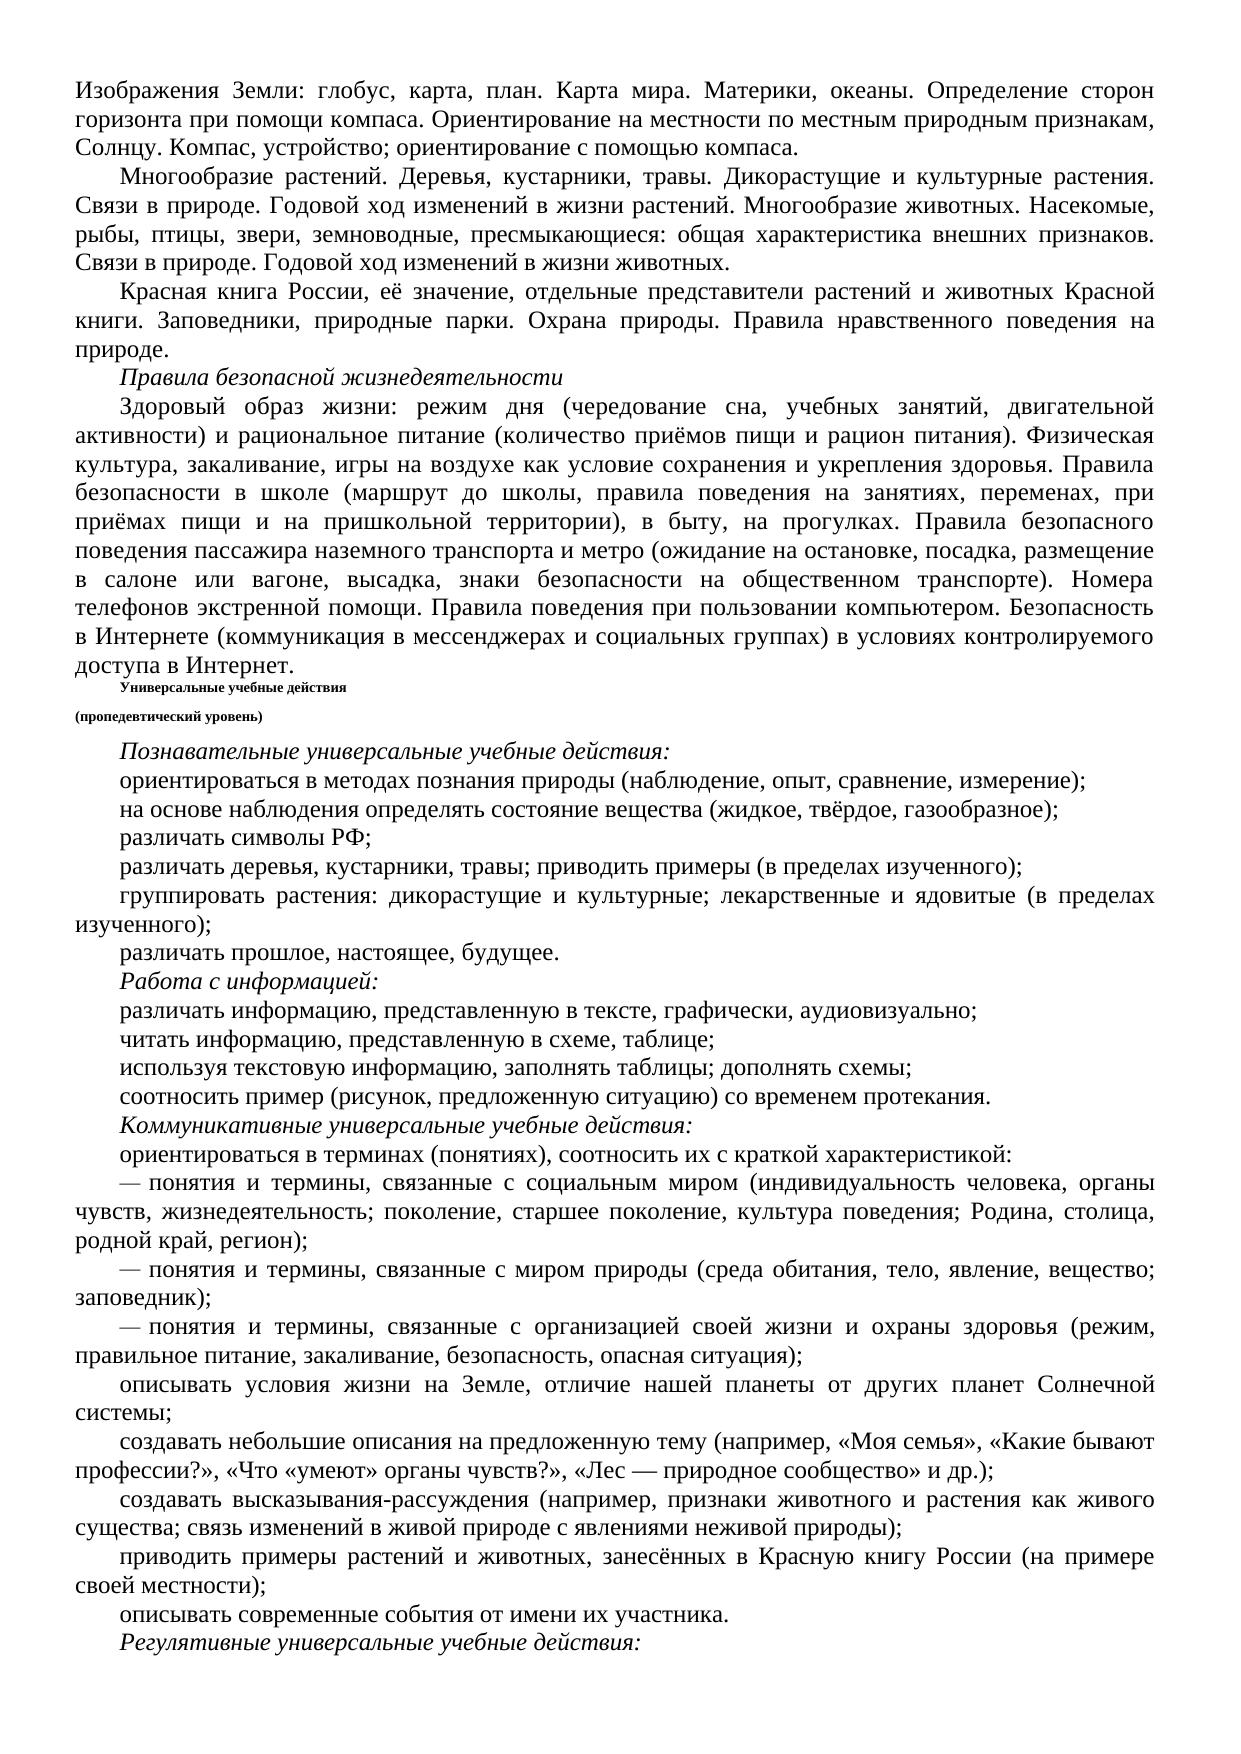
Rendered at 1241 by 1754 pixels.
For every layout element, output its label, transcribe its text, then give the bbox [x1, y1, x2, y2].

list различать информацию, представленную в тексте, графически, аудиовизуально; [75, 995, 1156, 1024]
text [75, 75, 1156, 161]
list группировать растения: дикорастущие и культурные; лекарственные и ядовитые (в пределах изученного); [75, 880, 1156, 937]
list создавать высказывания-рассуждения (например, признаки животного и растения как живого существа; связь изменений в живой природе с явлениями неживой природы); [75, 1484, 1156, 1541]
list понятия и термины, связанные с миром природы (среда обитания, тело, явление, вещество; заповедник); [75, 1254, 1156, 1311]
list соотносить пример (рисунок, предложенную ситуацию) со временем протекания. [75, 1081, 1156, 1110]
list читать информацию, представленную в схеме, таблице; [75, 1024, 1156, 1052]
text Многообразие растений. Деревья, кустарники, травы. Дикорастущие и культурные растения. Связи в природе. Годовой ход изменений в жизни растений. Многообразие животных. Насекомые, рыбы, птицы, звери, земноводные, пресмыкающиеся: общая характеристика внешних признаков. Связи в природе. Годовой ход изменений в жизни животных. [75, 161, 1156, 276]
list приводить примеры растений и животных, занесённых в Красную книгу России (на примере своей местности); [75, 1541, 1156, 1599]
list используя текстовую информацию, заполнять таблицы; дополнять схемы; [75, 1052, 1156, 1081]
list описывать современные события от имени их участника. [75, 1599, 1156, 1627]
list описывать условия жизни на Земле, отличие нашей планеты от других планет Солнечной системы; [75, 1369, 1156, 1426]
text Работа с информацией: [75, 966, 1156, 995]
list на основе наблюдения определять состояние вещества (жидкое, твёрдое, газообразное); [75, 794, 1156, 822]
text Регулятивные универсальные учебные действия: [75, 1627, 1156, 1656]
text Красная книга России, её значение, отдельные представители растений и животных Красной книги. Заповедники, природные парки. Охрана природы. Правила нравственного поведения на природе. [75, 276, 1156, 362]
list различать символы РФ; [75, 822, 1156, 851]
text Познавательные универсальные учебные действия: [75, 736, 1156, 765]
list ориентироваться в методах познания природы (наблюдение, опыт, сравнение, измерение); [75, 765, 1156, 794]
text Универсальные учебные действия (пропедевтический уровень) [75, 679, 1156, 736]
list ориентироваться в терминах (понятиях), соотносить их с краткой характеристикой: [75, 1139, 1156, 1167]
text Правила безопасной жизнедеятельности [75, 362, 1156, 391]
text Здоровый образ жизни: режим дня (чередование сна, учебных занятий, двигательной активности) и рациональное питание (количество приёмов пищи и рацион питания). Физическая культура, закаливание, игры на воздухе как условие сохранения и укрепления здоровья. Правила безопасности в школе (маршрут до школы, правила поведения на занятиях, переменах, при приёмах пищи и на пришкольной территории), в быту, на прогулках. Правила безопасного поведения пассажира наземного транспорта и метро (ожидание на остановке, посадка, размещение в салоне или вагоне, высадка, знаки безопасности на общественном транспорте). Номера телефонов экстренной помощи. Правила поведения при пользовании компьютером. Безопасность в Интернете (коммуникация в мессенджерах и социальных группах) в условиях контролируемого доступа в Интернет. [75, 391, 1156, 679]
list понятия и термины, связанные с организацией своей жизни и охраны здоровья (режим, правильное питание, закаливание, безопасность, опасная ситуация); [75, 1311, 1156, 1369]
list создавать небольшие описания на предложенную тему (например, «Моя семья», «Какие бывают профессии?», «Что «умеют» органы чувств?», «Лес — природное сообщество» и др.); [75, 1426, 1156, 1484]
list понятия и термины, связанные с социальным миром (индивидуальность человека, органы чувств, жизнедеятельность; поколение, старшее поколение, культура поведения; Родина, столица, родной край, регион); [75, 1167, 1156, 1254]
list различать прошлое, настоящее, будущее. [75, 937, 1156, 966]
list различать деревья, кустарники, травы; приводить примеры (в пределах изученного); [75, 851, 1156, 880]
text Коммуникативные универсальные учебные действия: [75, 1110, 1156, 1139]
